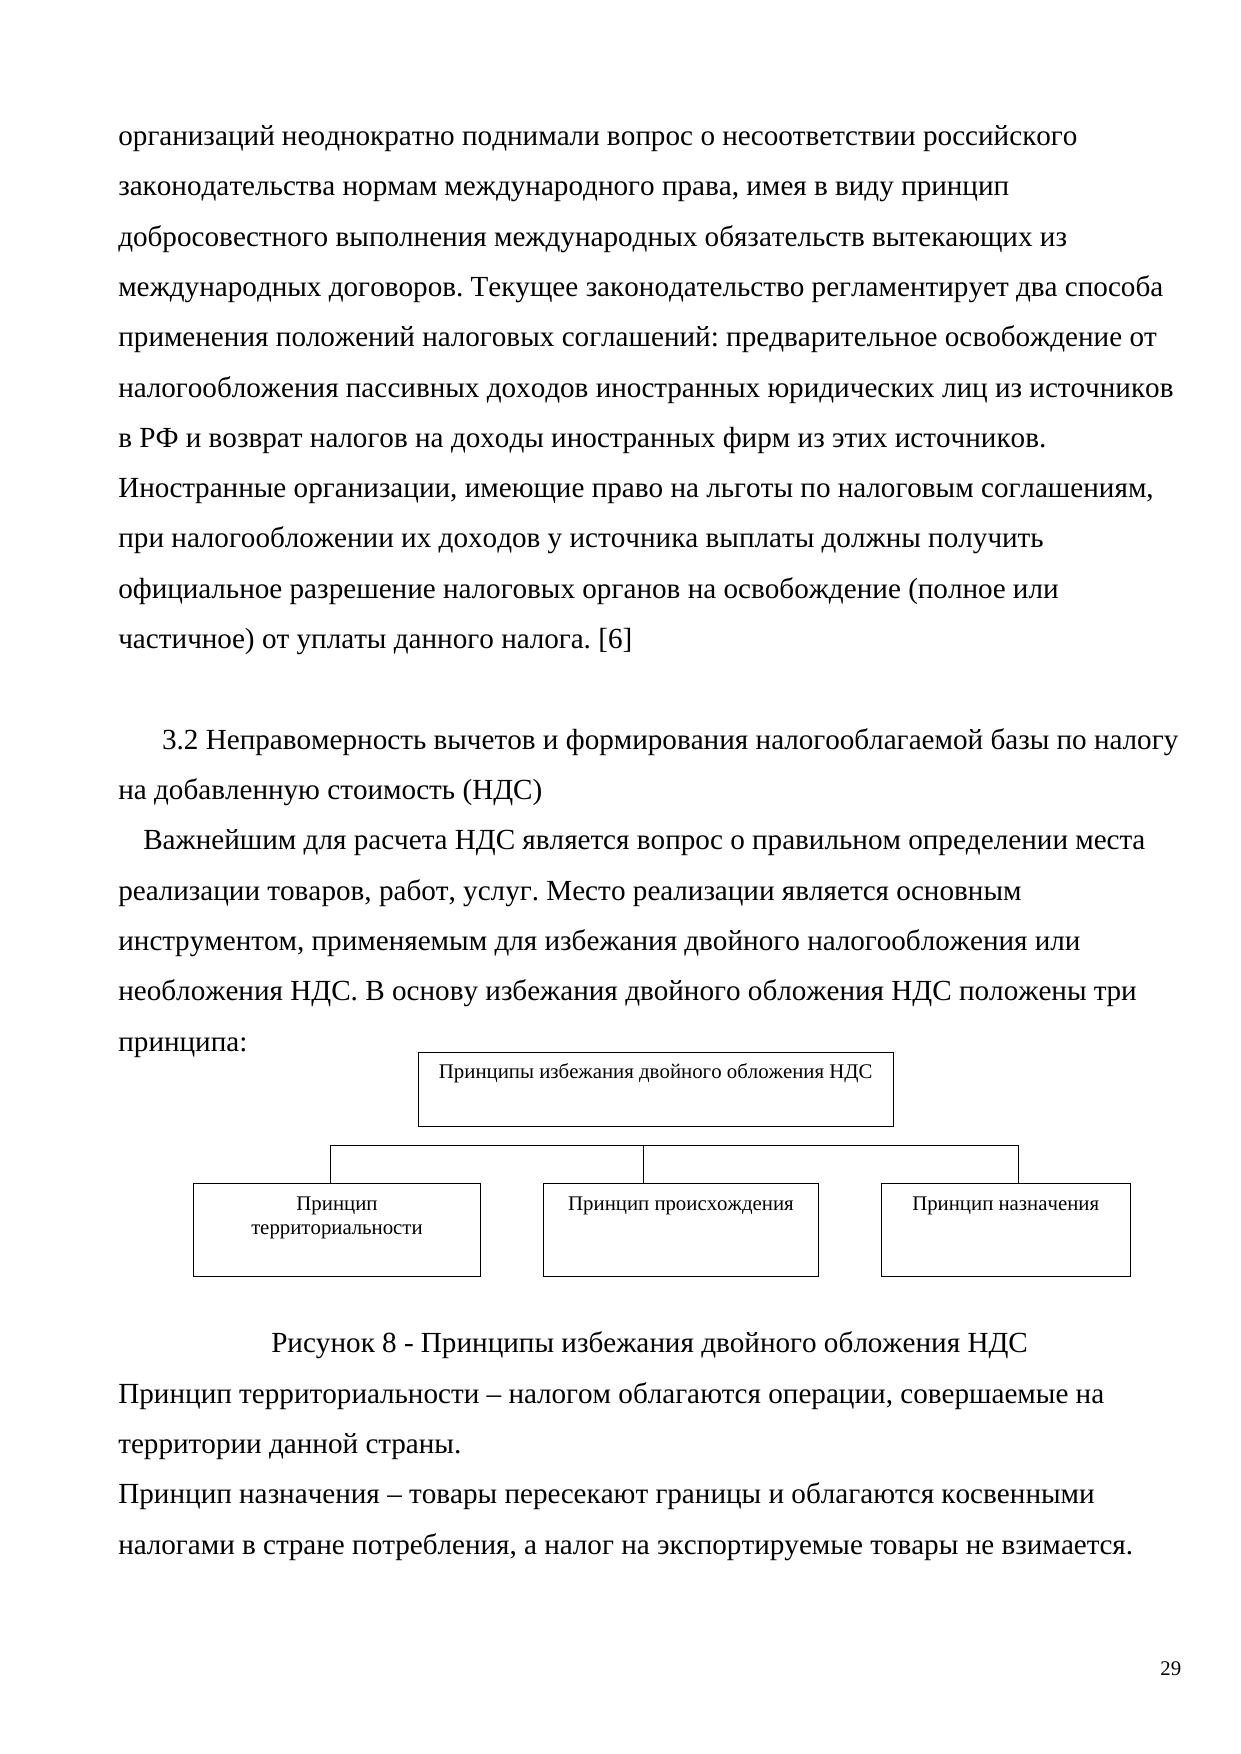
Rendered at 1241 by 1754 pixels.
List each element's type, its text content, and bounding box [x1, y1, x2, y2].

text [118, 118, 1181, 655]
text Рисунок 8 - Принципы избежания двойного обложения НДС [118, 1326, 1181, 1359]
text Принцип территориальности – налогом облагаются операции, совершаемые на территории данной страны. [118, 1376, 1181, 1460]
text 3.2 Неправомерность вычетов и формирования налогооблагаемой базы по налогу на добавленную стоимость (НДС) [118, 722, 1181, 806]
text Важнейшим для расчета НДС является вопрос о правильном определении места реализации товаров, работ, услуг. Место реализации является основным инструментом, применяемым для избежания двойного налогообложения или необложения НДС. В основу избежания двойного обложения НДС положены три принципа: [118, 822, 1181, 1057]
text Принцип назначения – товары пересекают границы и облагаются косвенными налогами в стране потребления, а налог на экспортируемые товары не взимается. [118, 1477, 1181, 1560]
